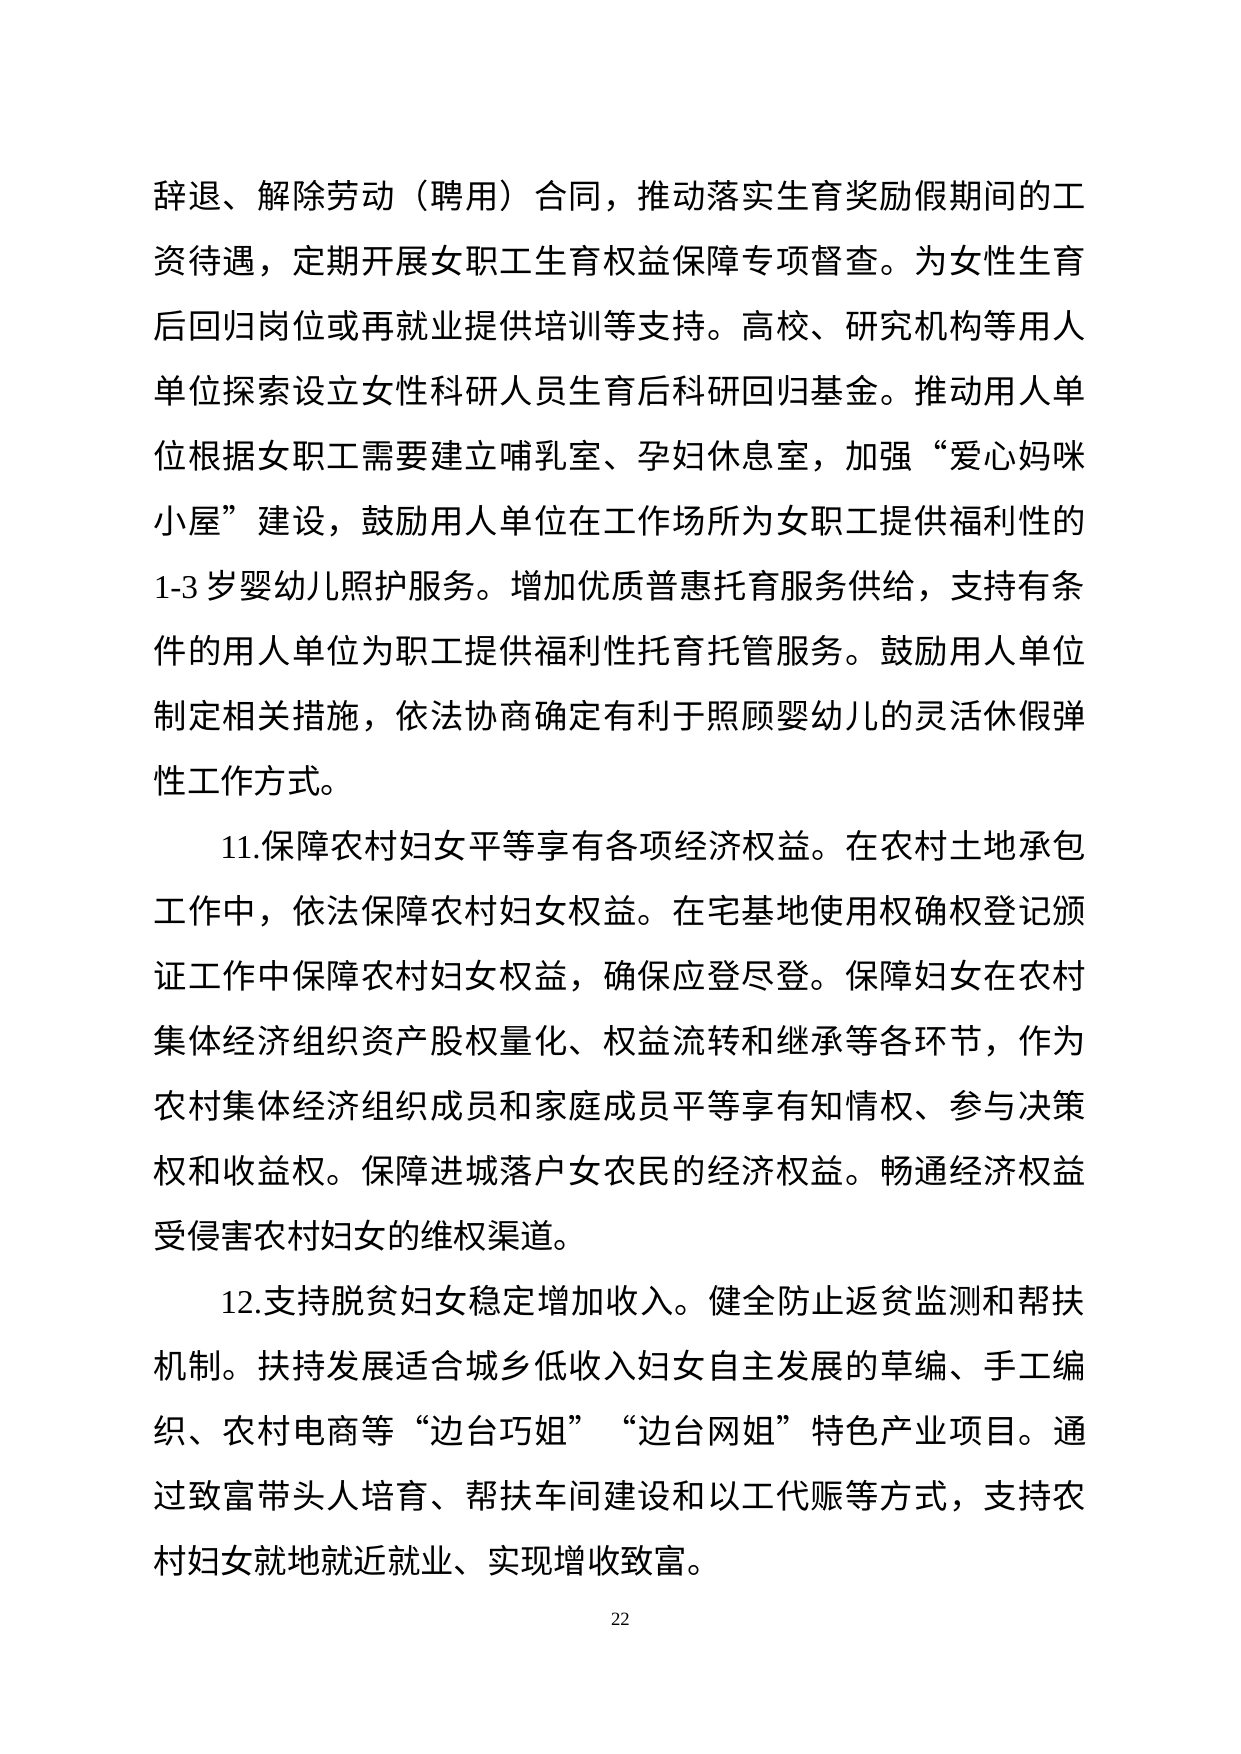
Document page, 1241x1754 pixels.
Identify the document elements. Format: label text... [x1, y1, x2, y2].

text 11.保障农村妇女平等享有各项经济权益。在农村土地承包工作中，依法保障农村妇女权益。在宅基地使用权确权登记颁证工作中保障农村妇女权益，确保应登尽登。保障妇女在农村集体经济组织资产股权量化、权益流转和继承等各环节，作为农村集体经济组织成员和家庭成员平等享有知情权、参与决策权和收益权。保障进城落户女农民的经济权益。畅通经济权益受侵害农村妇女的维权渠道。 [153, 812, 1087, 1267]
text 12.支持脱贫妇女稳定增加收入。健全防止返贫监测和帮扶机制。扶持发展适合城乡低收入妇女自主发展的草编、手工编织、农村电商等“边台巧姐”“边台网姐”特色产业项目。通过致富带头人培育、帮扶车间建设和以工代赈等方式，支持农村妇女就地就近就业、实现增收致富。 [153, 1267, 1087, 1592]
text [153, 162, 1087, 812]
